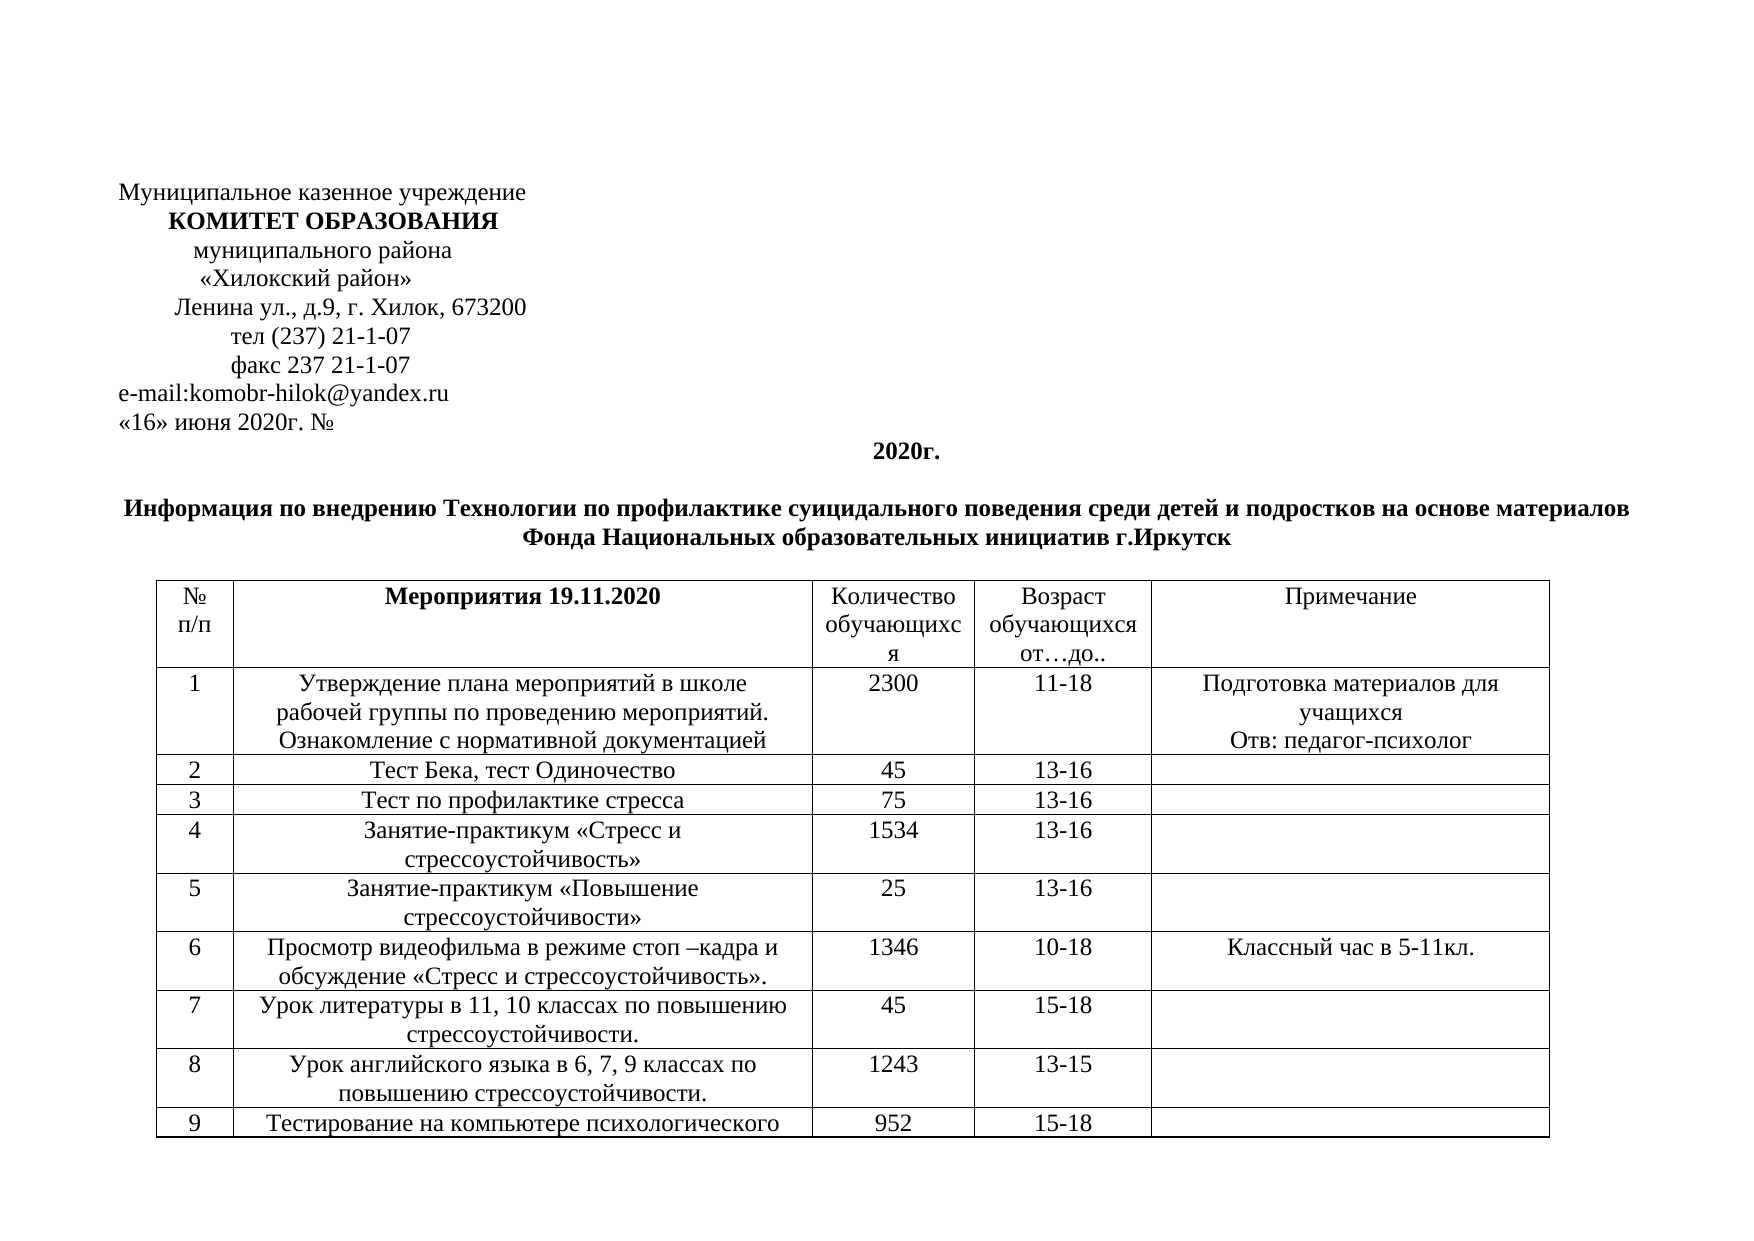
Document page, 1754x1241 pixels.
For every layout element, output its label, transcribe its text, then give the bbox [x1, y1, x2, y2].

table_cell [1152, 874, 1549, 931]
table_cell Просмотр видеофильма в режиме стоп –кадра и обсуждение «Стресс и стрессоустойчивость». [234, 932, 812, 989]
table_cell 13-16 [975, 755, 1151, 784]
table_cell Классный час в 5-11кл. [1152, 932, 1549, 989]
table_cell [1152, 815, 1549, 872]
table_cell [1152, 1049, 1549, 1107]
table_cell 6 [157, 932, 233, 989]
table_cell [1152, 755, 1549, 784]
table_cell 10-18 [975, 932, 1151, 989]
table_cell 15-18 [975, 991, 1151, 1048]
table_cell Урок английского языка в 6, 7, 9 классах по повышению стрессоустойчивости. [234, 1049, 812, 1107]
table_cell [1152, 1108, 1549, 1136]
table_cell Занятие-практикум «Повышение стрессоустойчивости» [234, 874, 812, 931]
table_cell [1152, 991, 1549, 1048]
table_cell Занятие-практикум «Стресс и стрессоустойчивость» [234, 815, 812, 872]
text Информация по внедрению Технологии по профилактике суицидального поведения среди детей и подростков на основе материалов Фонда Национальных образовательных инициатив г.Иркутск [118, 493, 1636, 551]
table_cell 11-18 [975, 668, 1151, 754]
table_cell 13-16 [975, 815, 1151, 872]
table_header Возраст обучающихся от…до.. [975, 581, 1151, 667]
table_header Количество обучающихся [813, 581, 974, 667]
table_cell [1152, 785, 1549, 814]
table_cell 13-16 [975, 785, 1151, 814]
table_cell Утверждение плана мероприятий в школе рабочей группы по проведению мероприятий. Ознакомление с нормативной документацией [234, 668, 812, 754]
table_cell 5 [157, 874, 233, 931]
table_cell Тест по профилактике стресса [234, 785, 812, 814]
table_cell 1 [157, 668, 233, 754]
table_cell 3 [157, 785, 233, 814]
table_cell 2 [157, 755, 233, 784]
table_cell 45 [813, 755, 974, 784]
table_cell 1243 [813, 1049, 974, 1107]
table_cell 952 [813, 1108, 974, 1136]
table_cell 75 [813, 785, 974, 814]
text e-mail:komobr-hilok@yandex.ru [118, 378, 1636, 407]
text «16» июня 2020г. № [118, 407, 1636, 436]
table_cell 4 [157, 815, 233, 872]
table_cell 7 [157, 991, 233, 1048]
table_cell 8 [157, 1049, 233, 1107]
table_cell 1534 [813, 815, 974, 872]
table_cell 1346 [813, 932, 974, 989]
table_cell 13-16 [975, 874, 1151, 931]
text Муниципальное казенное учреждение КОМИТЕТ ОБРАЗОВАНИЯ муниципального района «Хилокский район» [118, 177, 1636, 292]
text 2020г. [118, 436, 1636, 465]
table_header Примечание [1152, 581, 1549, 667]
table_cell Урок литературы в 11, 10 классах по повышению стрессоустойчивости. [234, 991, 812, 1048]
table_header № п/п [157, 581, 233, 667]
table_header Мероприятия 19.11.2020 [234, 581, 812, 667]
table_cell 2300 [813, 668, 974, 754]
table_cell 15-18 [975, 1108, 1151, 1136]
table_cell 25 [813, 874, 974, 931]
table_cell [234, 1108, 812, 1136]
table_cell 13-15 [975, 1049, 1151, 1107]
table_cell 9 [157, 1108, 233, 1136]
table_cell Тест Бека, тест Одиночество [234, 755, 812, 784]
table_cell Подготовка материалов для учащихся Отв: педагог-психолог [1152, 668, 1549, 754]
text Ленина ул., д.9, г. Хилок, 673200 тел (237) 21-1-07 факс 237 21-1-07 [118, 292, 1636, 378]
table_cell 45 [813, 991, 974, 1048]
